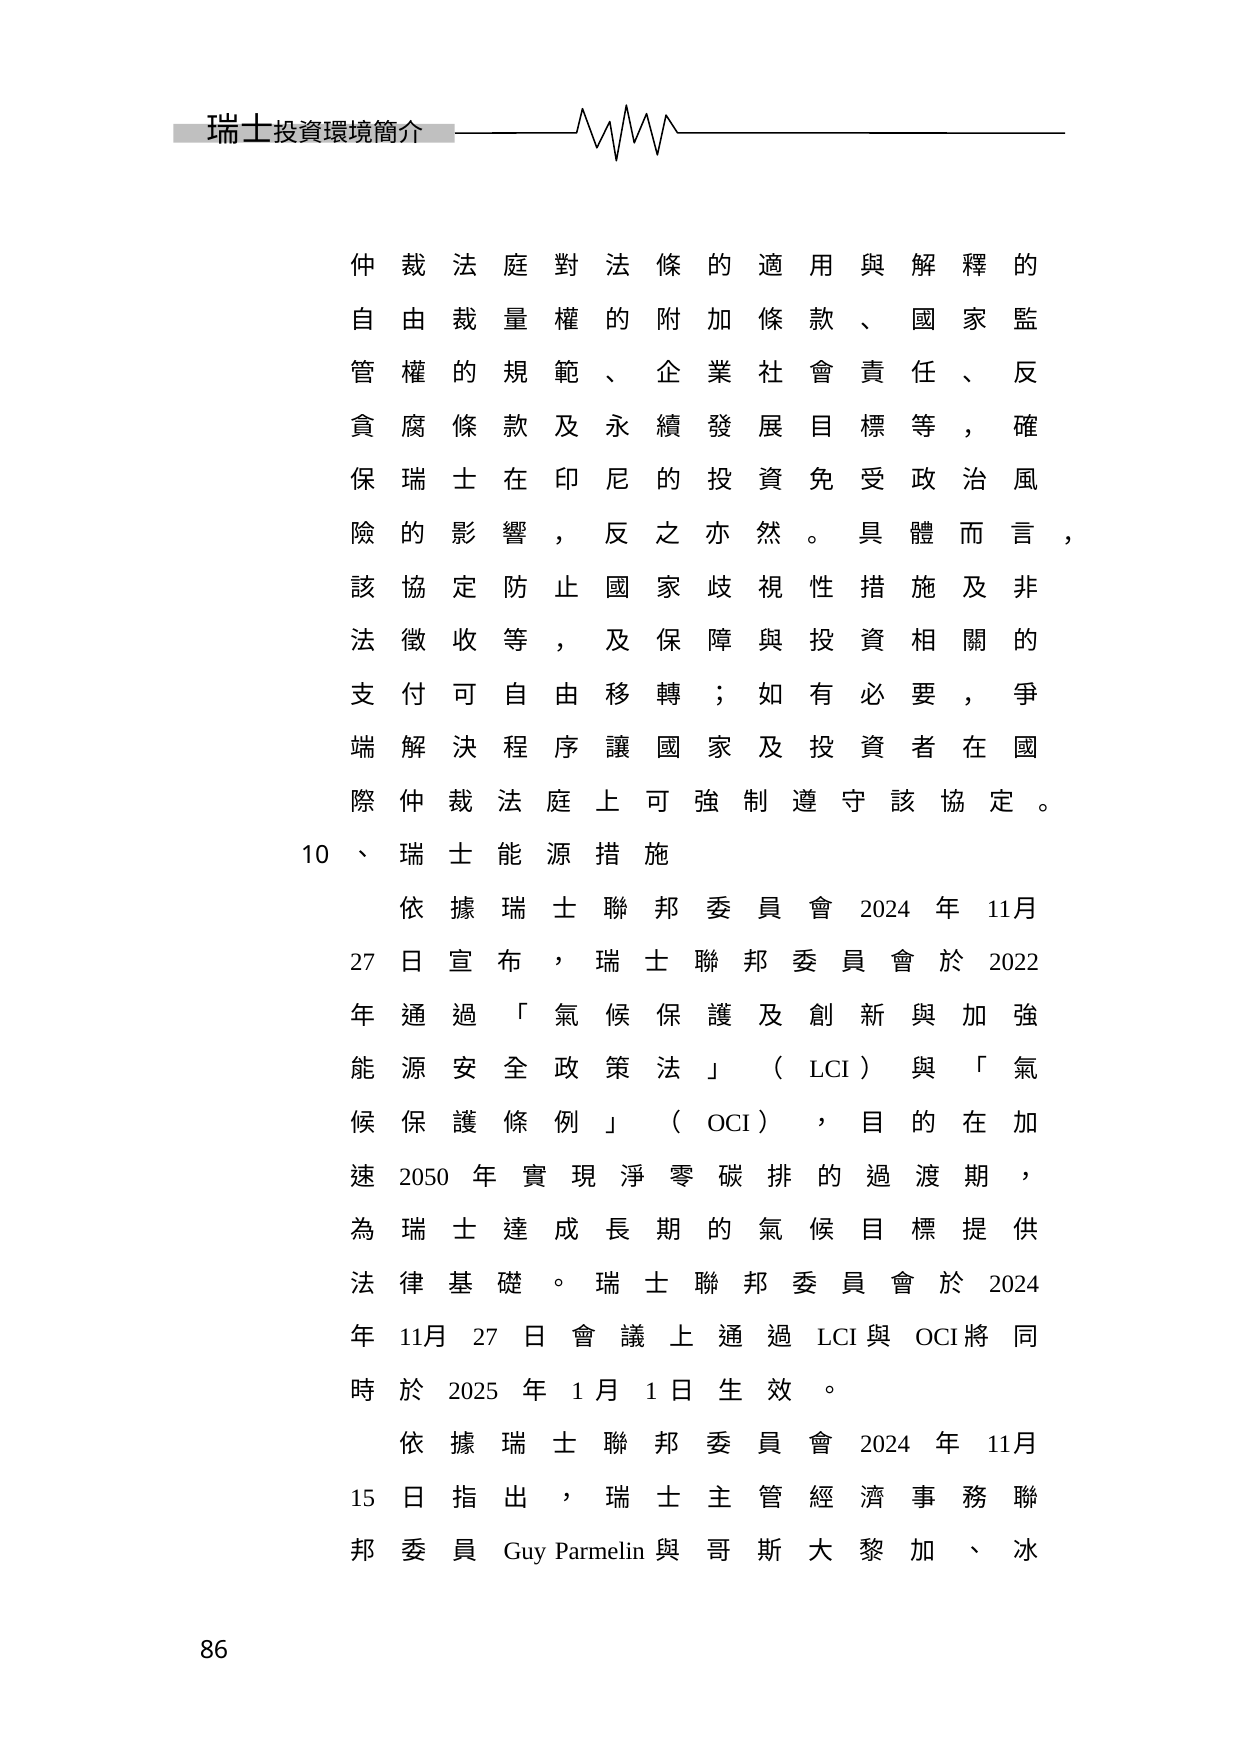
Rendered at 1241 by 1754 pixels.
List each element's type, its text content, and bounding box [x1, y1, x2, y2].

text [325, 1415, 1063, 1576]
text 依據瑞士聯邦委員會2024年11月27日宣布，瑞士聯邦委員會於2022年通過「氣候保護及創新與加強能源安全政策法」（LCI）與「氣候保護條例」（OCI），目的在加速2050年實現淨零碳排的過渡期，為瑞士達成長期的氣候目標提供法律基礎。瑞士聯邦委員會於2024年11月27日會議上通過LCI與OCI將同時於2025年1月1日生效。 [325, 880, 1063, 1415]
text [325, 237, 1063, 826]
text 10、瑞士能源措施 [276, 826, 1063, 880]
